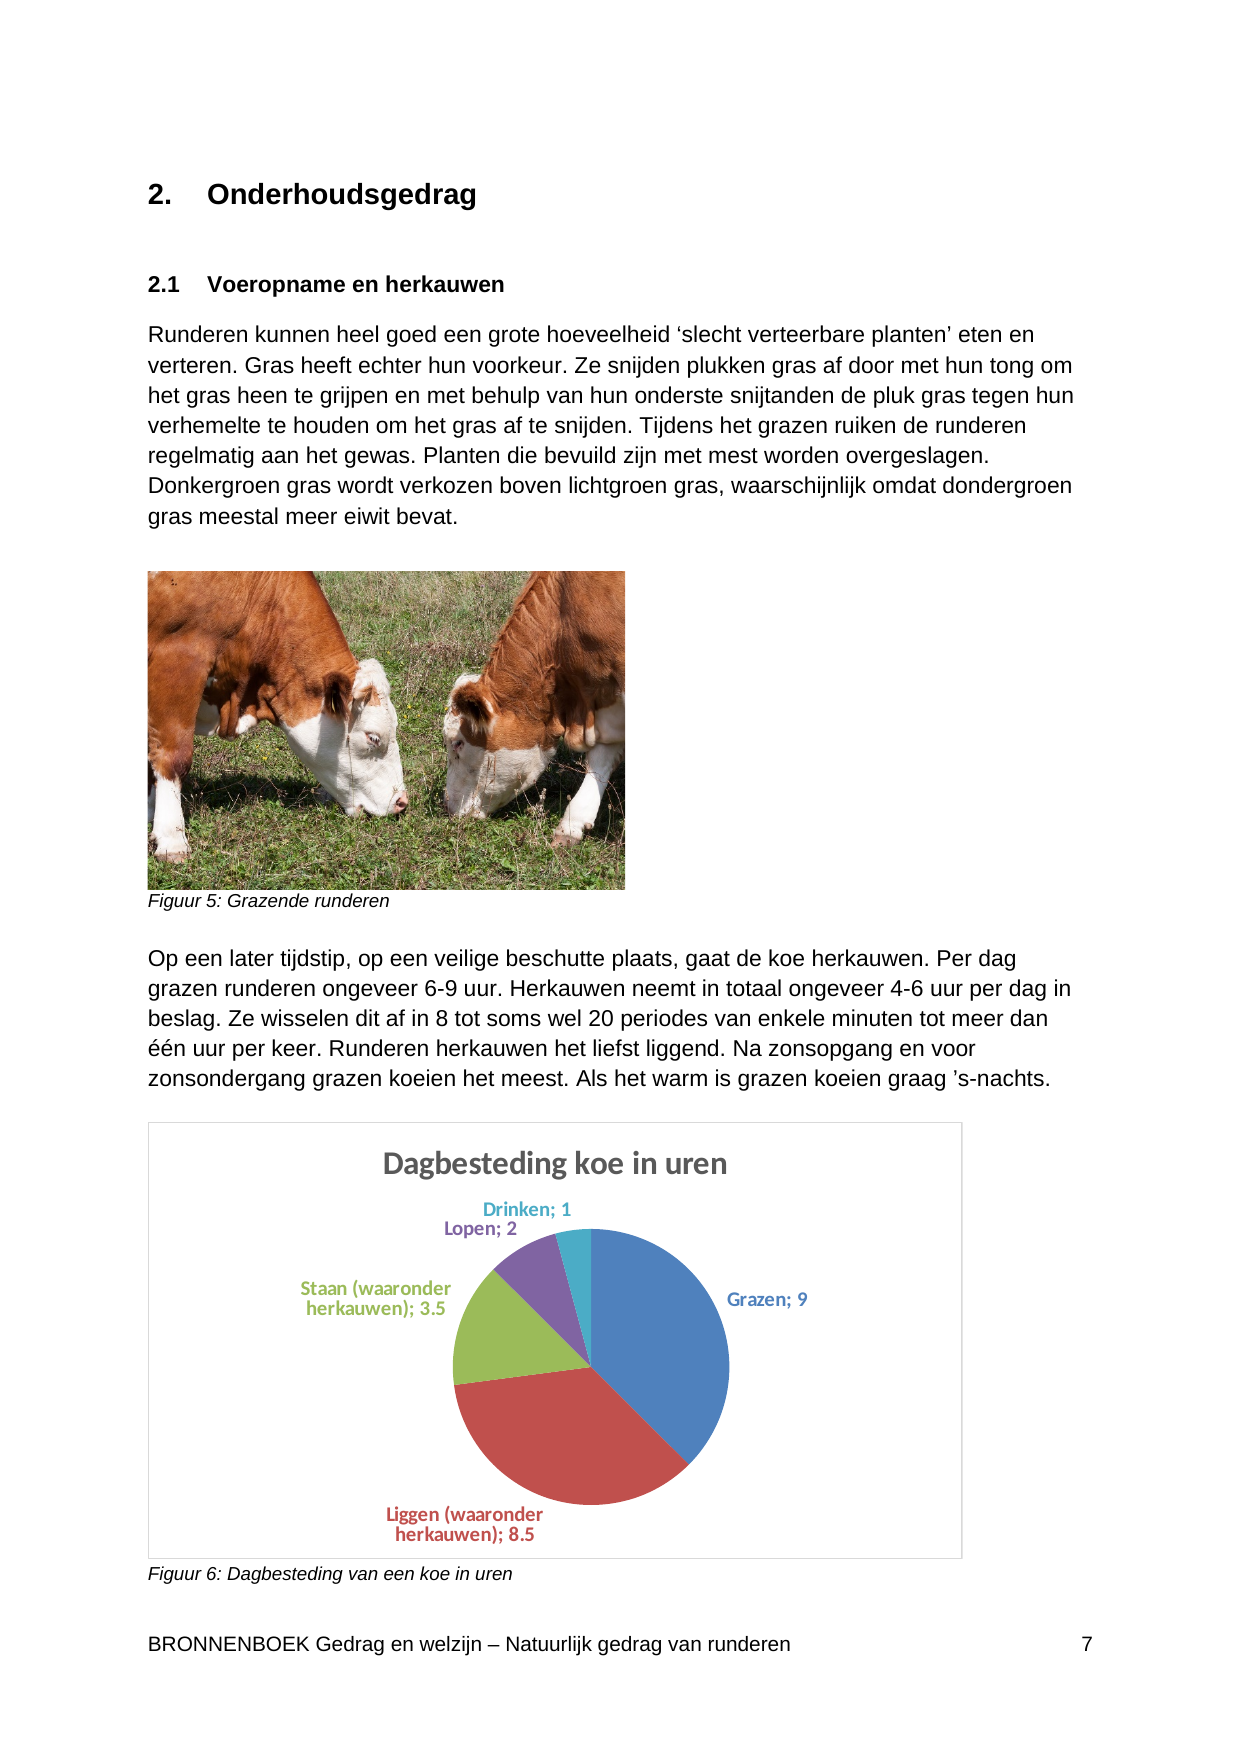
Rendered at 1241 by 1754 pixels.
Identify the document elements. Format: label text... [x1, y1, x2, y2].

text Figuur 6: Dagbesteding van een koe in uren [148, 1563, 1092, 1585]
picture [147, 571, 626, 890]
subtitle Onderhoudsgedrag [148, 177, 1092, 211]
text Runderen kunnen heel goed een grote hoeveelheid ‘slecht verteerbare planten’ eten en verteren. Gras heeft echter hun voorkeur. Ze snijden plukken gras af door met hun tong om het gras heen te grijpen en met behulp van hun onderste snijtanden de pluk gras tegen hun verhemelte te houden om het gras af te snijden. Tijdens het grazen ruiken de runderen regelmatig aan het gewas. Planten die bevuild zijn met mest worden overgeslagen. Donkergroen gras wordt verkozen boven lichtgroen gras, waarschijnlijk omdat dondergroen gras meestal meer eiwit bevat. [148, 321, 1092, 529]
text Figuur 5: Grazende runderen [148, 889, 1092, 911]
subtitle 2.1 Voeropname en herkauwen [148, 271, 1092, 297]
text Op een later tijdstip, op een veilige beschutte plaats, gaat de koe herkauwen. Per dag grazen runderen ongeveer 6-9 uur. Herkauwen neemt in totaal ongeveer 4-6 uur per dag in beslag. Ze wisselen dit af in 8 tot soms wel 20 periodes van enkele minuten tot meer dan één uur per keer. Runderen herkauwen het liefst liggend. Na zonsopgang en voor zonsondergang grazen koeien het meest. Als het warm is grazen koeien graag ’s-nachts. [148, 944, 1092, 1092]
